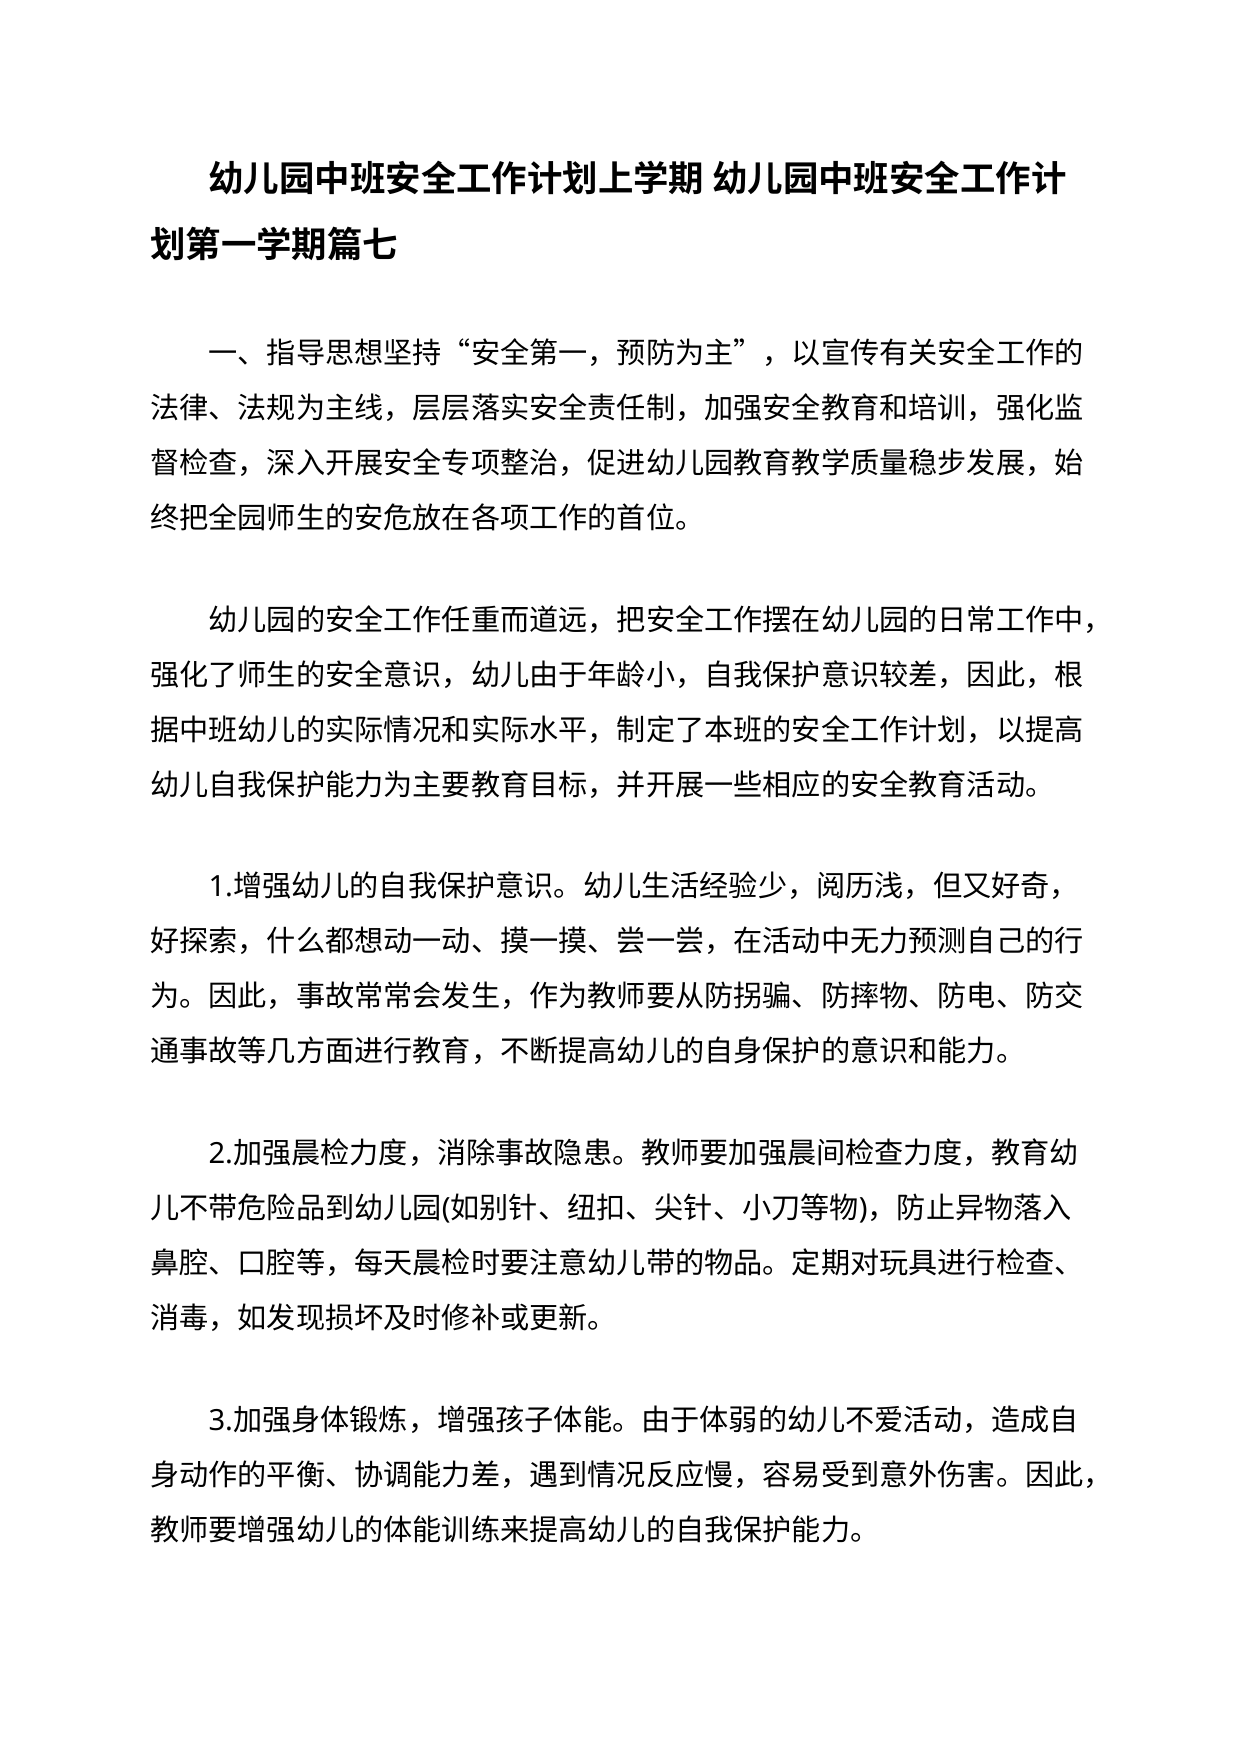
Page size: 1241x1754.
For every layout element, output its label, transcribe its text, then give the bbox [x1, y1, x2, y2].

text 幼儿园的安全工作任重而道远，把安全工作摆在幼儿园的日常工作中，强化了师生的安全意识，幼儿由于年龄小，自我保护意识较差，因此，根据中班幼儿的实际情况和实际水平，制定了本班的安全工作计划，以提高幼儿自我保护能力为主要教育目标，并开展一些相应的安全教育活动。 [150, 596, 1090, 803]
text 1.增强幼儿的自我保护意识。幼儿生活经验少，阅历浅，但又好奇，好探索，什么都想动一动、摸一摸、尝一尝，在活动中无力预测自己的行为。因此，事故常常会发生，作为教师要从防拐骗、防摔物、防电、防交通事故等几方面进行教育，不断提高幼儿的自身保护的意识和能力。 [150, 863, 1090, 1070]
text 幼儿园中班安全工作计划上学期 幼儿园中班安全工作计划第一学期篇七 [150, 150, 1090, 268]
text 3.加强身体锻炼，增强孩子体能。由于体弱的幼儿不爱活动，造成自身动作的平衡、协调能力差，遇到情况反应慢，容易受到意外伤害。因此，教师要增强幼儿的体能训练来提高幼儿的自我保护能力。 [150, 1396, 1090, 1548]
text 一、指导思想坚持“安全第一，预防为主”，以宣传有关安全工作的法律、法规为主线，层层落实安全责任制，加强安全教育和培训，强化监督检查，深入开展安全专项整治，促进幼儿园教育教学质量稳步发展，始终把全园师生的安危放在各项工作的首位。 [150, 330, 1090, 537]
text 2.加强晨检力度，消除事故隐患。教师要加强晨间检查力度，教育幼儿不带危险品到幼儿园(如别针、纽扣、尖针、小刀等物)，防止异物落入鼻腔、口腔等，每天晨检时要注意幼儿带的物品。定期对玩具进行检查、消毒，如发现损坏及时修补或更新。 [150, 1129, 1090, 1337]
